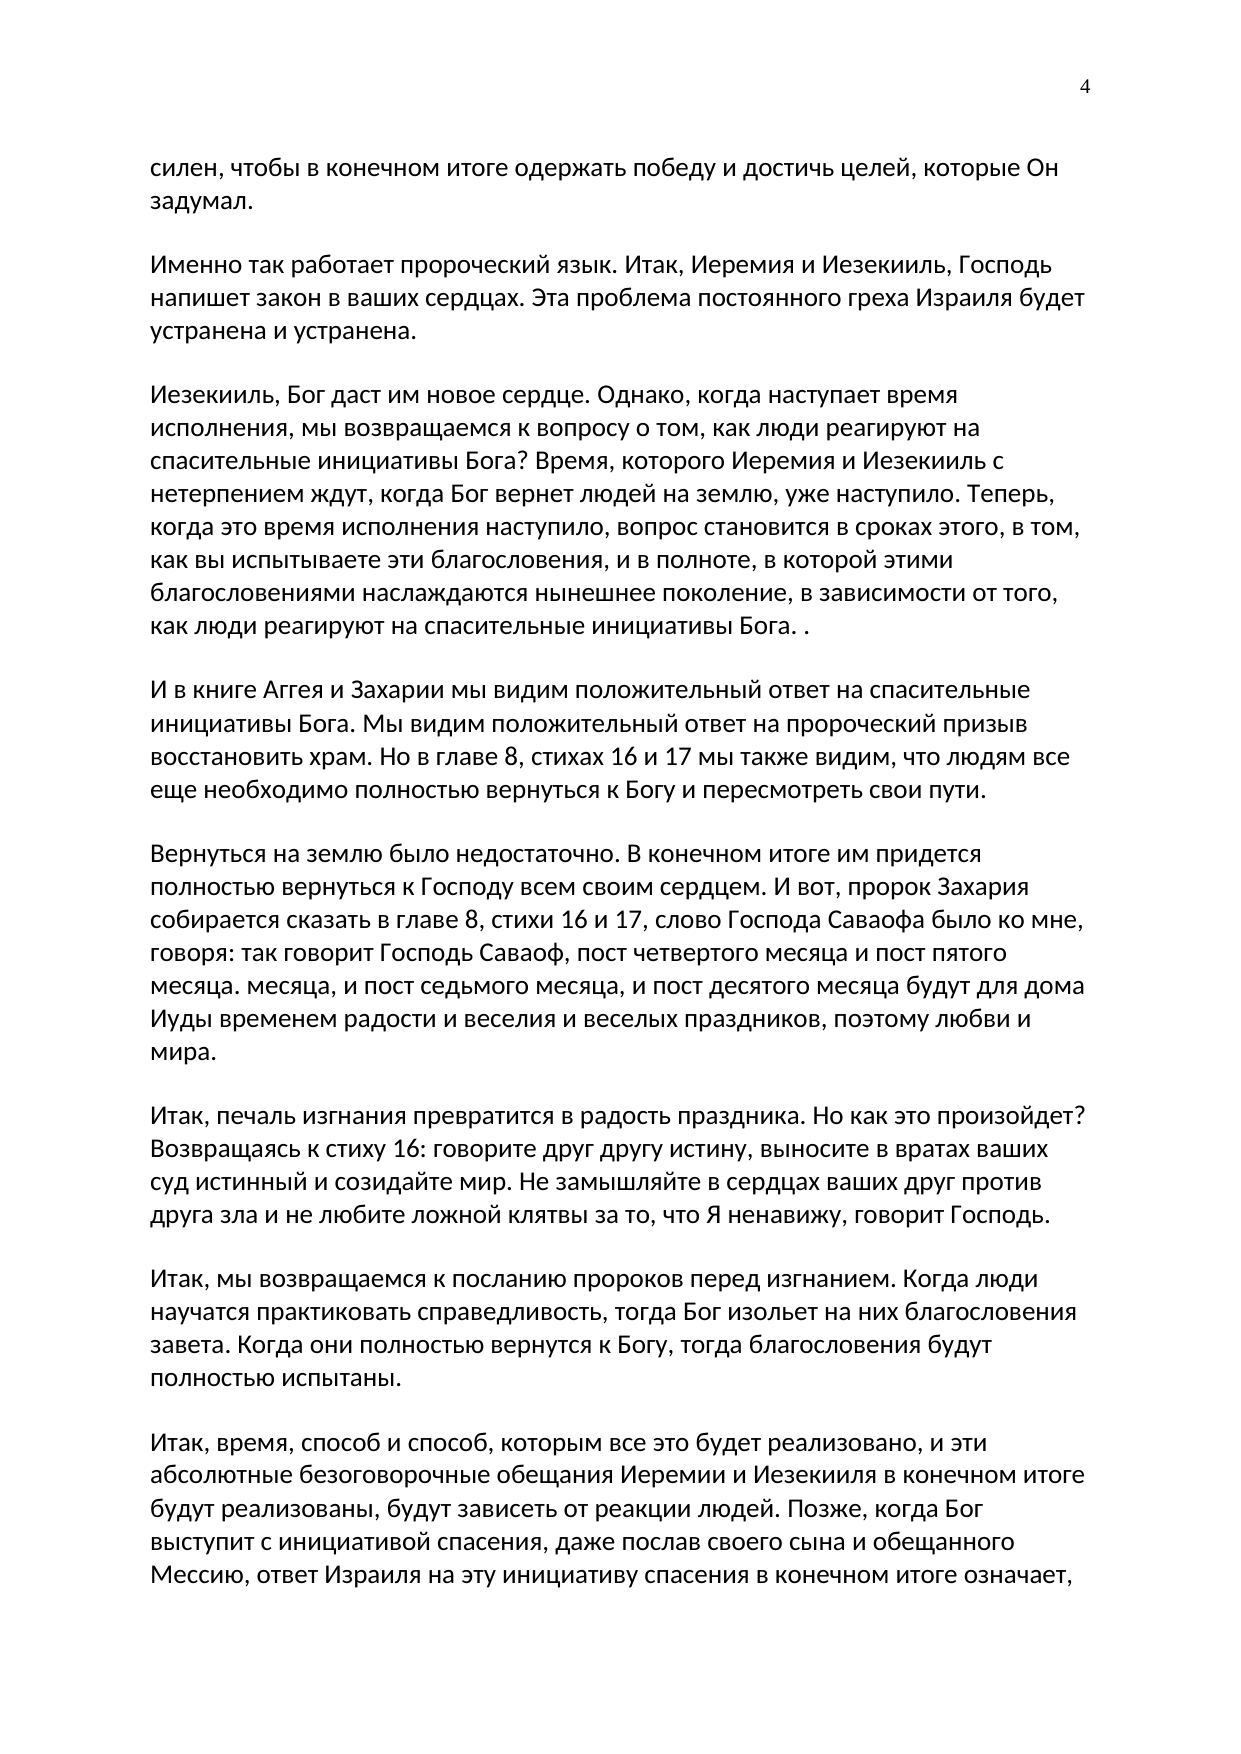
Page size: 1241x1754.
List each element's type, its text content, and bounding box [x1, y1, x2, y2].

text Иезекииль, Бог даст им новое сердце. Однако, когда наступает время исполнения, мы возвращаемся к вопросу о том, как люди реагируют на спасительные инициативы Бога? Время, которого Иеремия и Иезекииль с нетерпением ждут, когда Бог вернет людей на землю, уже наступило. Теперь, когда это время исполнения наступило, вопрос становится в сроках этого, в том, как вы испытываете эти благословения, и в полноте, в которой этими благословениями наслаждаются нынешнее поколение, в зависимости от того, как люди реагируют на спасительные инициативы Бога. . [150, 377, 1090, 642]
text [150, 1425, 1090, 1590]
text И в книге Аггея и Захарии мы видим положительный ответ на спасительные инициативы Бога. Мы видим положительный ответ на пророческий призыв восстановить храм. Но в главе 8, стихах 16 и 17 мы также видим, что людям все еще необходимо полностью вернуться к Богу и пересмотреть свои пути. [150, 673, 1090, 805]
text Именно так работает пророческий язык. Итак, Иеремия и Иезекииль, Господь напишет закон в ваших сердцах. Эта проблема постоянного греха Израиля будет устранена и устранена. [150, 247, 1090, 346]
text Итак, печаль изгнания превратится в радость праздника. Но как это произойдет? Возвращаясь к стиху 16: говорите друг другу истину, выносите в вратах ваших суд истинный и созидайте мир. Не замышляйте в сердцах ваших друг против друга зла и не любите ложной клятвы за то, что Я ненавижу, говорит Господь. [150, 1098, 1090, 1230]
text Итак, мы возвращаемся к посланию пророков перед изгнанием. Когда люди научатся практиковать справедливость, тогда Бог изольет на них благословения завета. Когда они полностью вернутся к Богу, тогда благословения будут полностью испытаны. [150, 1261, 1090, 1393]
text Вернуться на землю было недостаточно. В конечном итоге им придется полностью вернуться к Господу всем своим сердцем. И вот, пророк Захария собирается сказать в главе 8, стихи 16 и 17, слово Господа Саваофа было ко мне, говоря: так говорит Господь Саваоф, пост четвертого месяца и пост пятого месяца. месяца, и пост седьмого месяца, и пост десятого месяца будут для дома Иуды временем радости и веселия и веселых праздников, поэтому любви и мира. [150, 836, 1090, 1067]
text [150, 150, 1090, 216]
